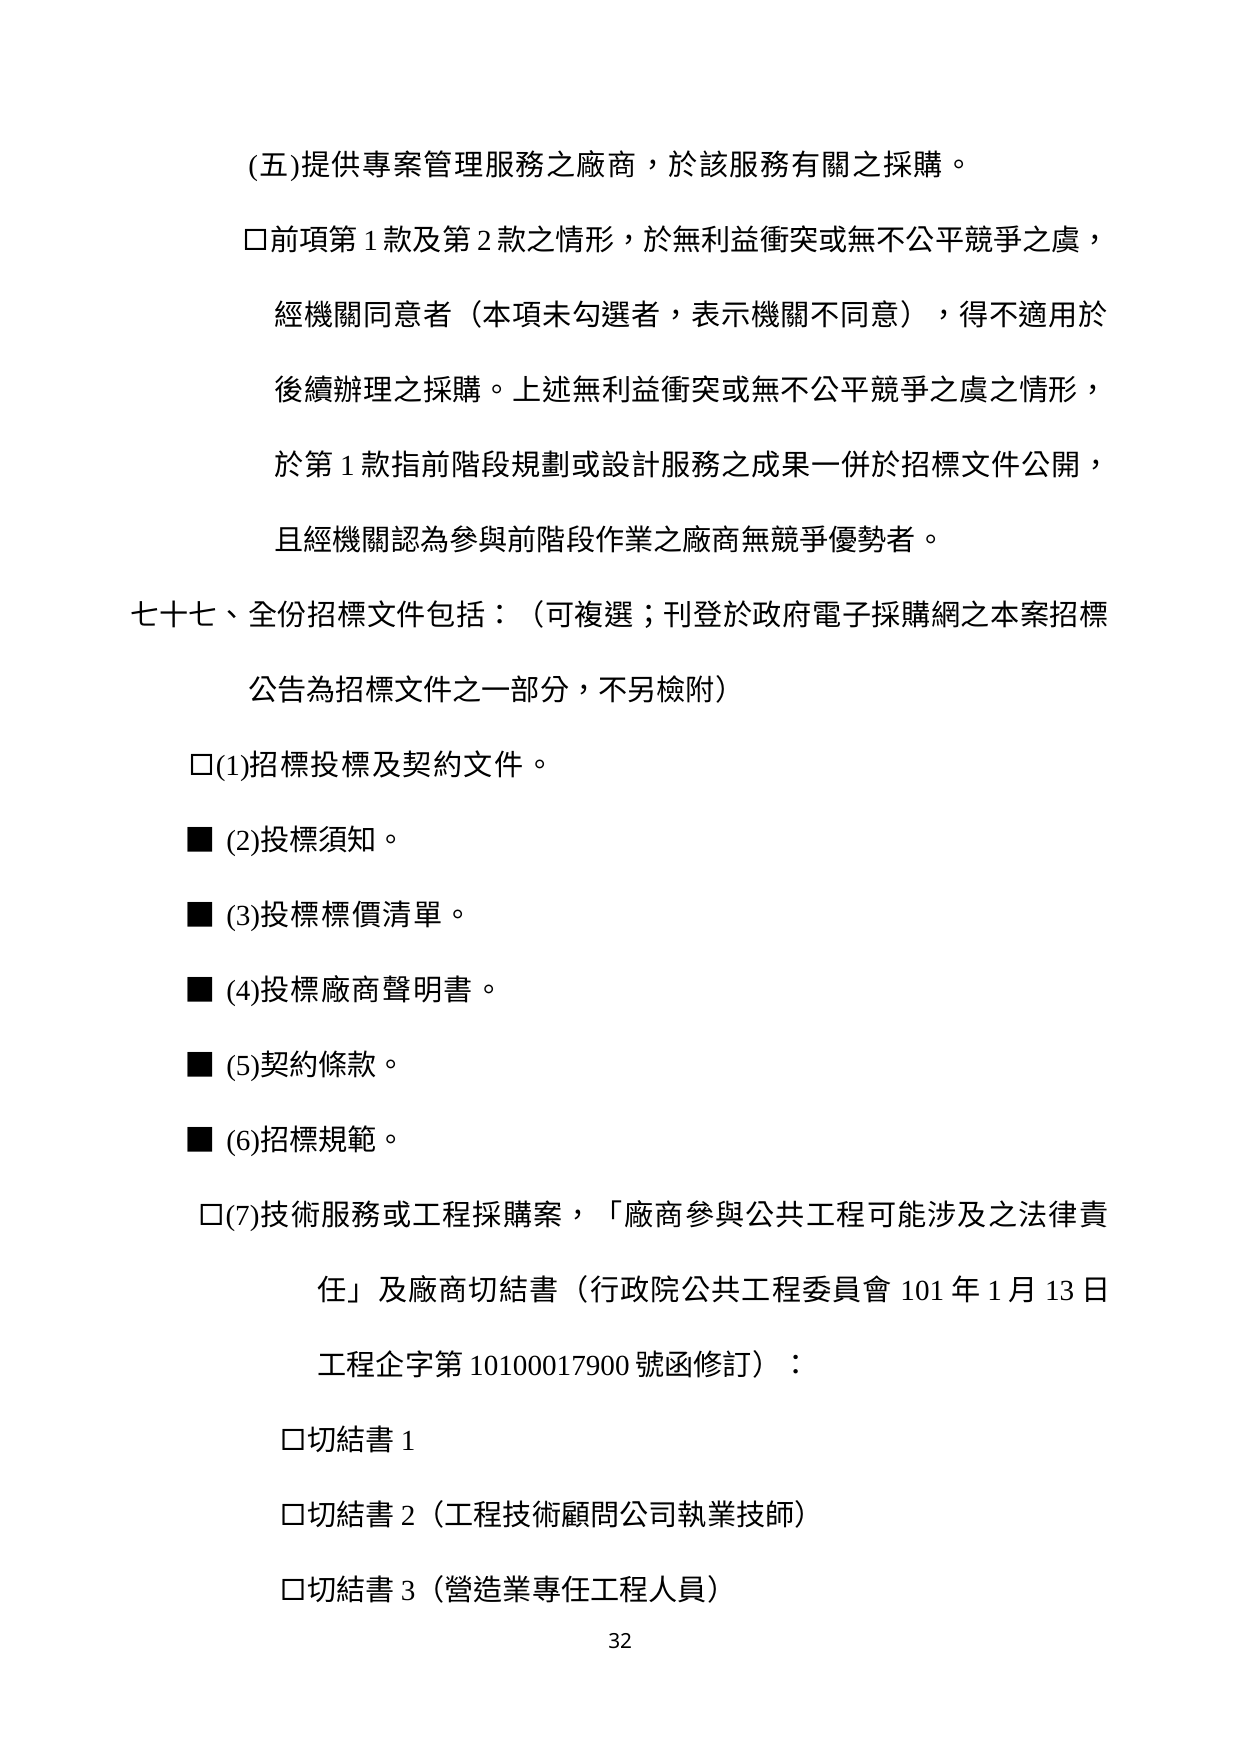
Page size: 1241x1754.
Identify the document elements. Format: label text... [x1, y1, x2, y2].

text (6)招標規範。 [130, 1100, 1110, 1175]
text 前項第1款及第2款之情形，於無利益衝突或無不公平競爭之虞，經機關同意者（本項未勾選者，表示機關不同意），得不適用於後續辦理之採購。上述無利益衝突或無不公平競爭之虞之情形，於第1款指前階段規劃或設計服務之成果一併於招標文件公開，且經機關認為參與前階段作業之廠商無競爭優勢者。 [242, 200, 1110, 575]
text (五)提供專案管理服務之廠商，於該服務有關之採購。 [248, 125, 1110, 200]
list 全份招標文件包括：（可複選；刊登於政府電子採購網之本案招標公告為招標文件之一部分，不另檢附） [130, 575, 1110, 725]
text (2)投標須知。 [130, 800, 1110, 875]
text 切結書1 [280, 1400, 1110, 1475]
text (5)契約條款。 [130, 1025, 1110, 1100]
text 切結書2（工程技術顧問公司執業技師） [280, 1475, 1110, 1550]
text (4)投標廠商聲明書。 [130, 950, 1110, 1025]
text (1)招標投標及契約文件。 [130, 725, 1110, 800]
text (7)技術服務或工程採購案，「廠商參與公共工程可能涉及之法律責任」及廠商切結書（行政院公共工程委員會101年1月13日工程企字第10100017900號函修訂）： [130, 1175, 1110, 1400]
text (3)投標標價清單。 [130, 875, 1110, 950]
text 切結書3（營造業專任工程人員） [280, 1550, 1110, 1625]
